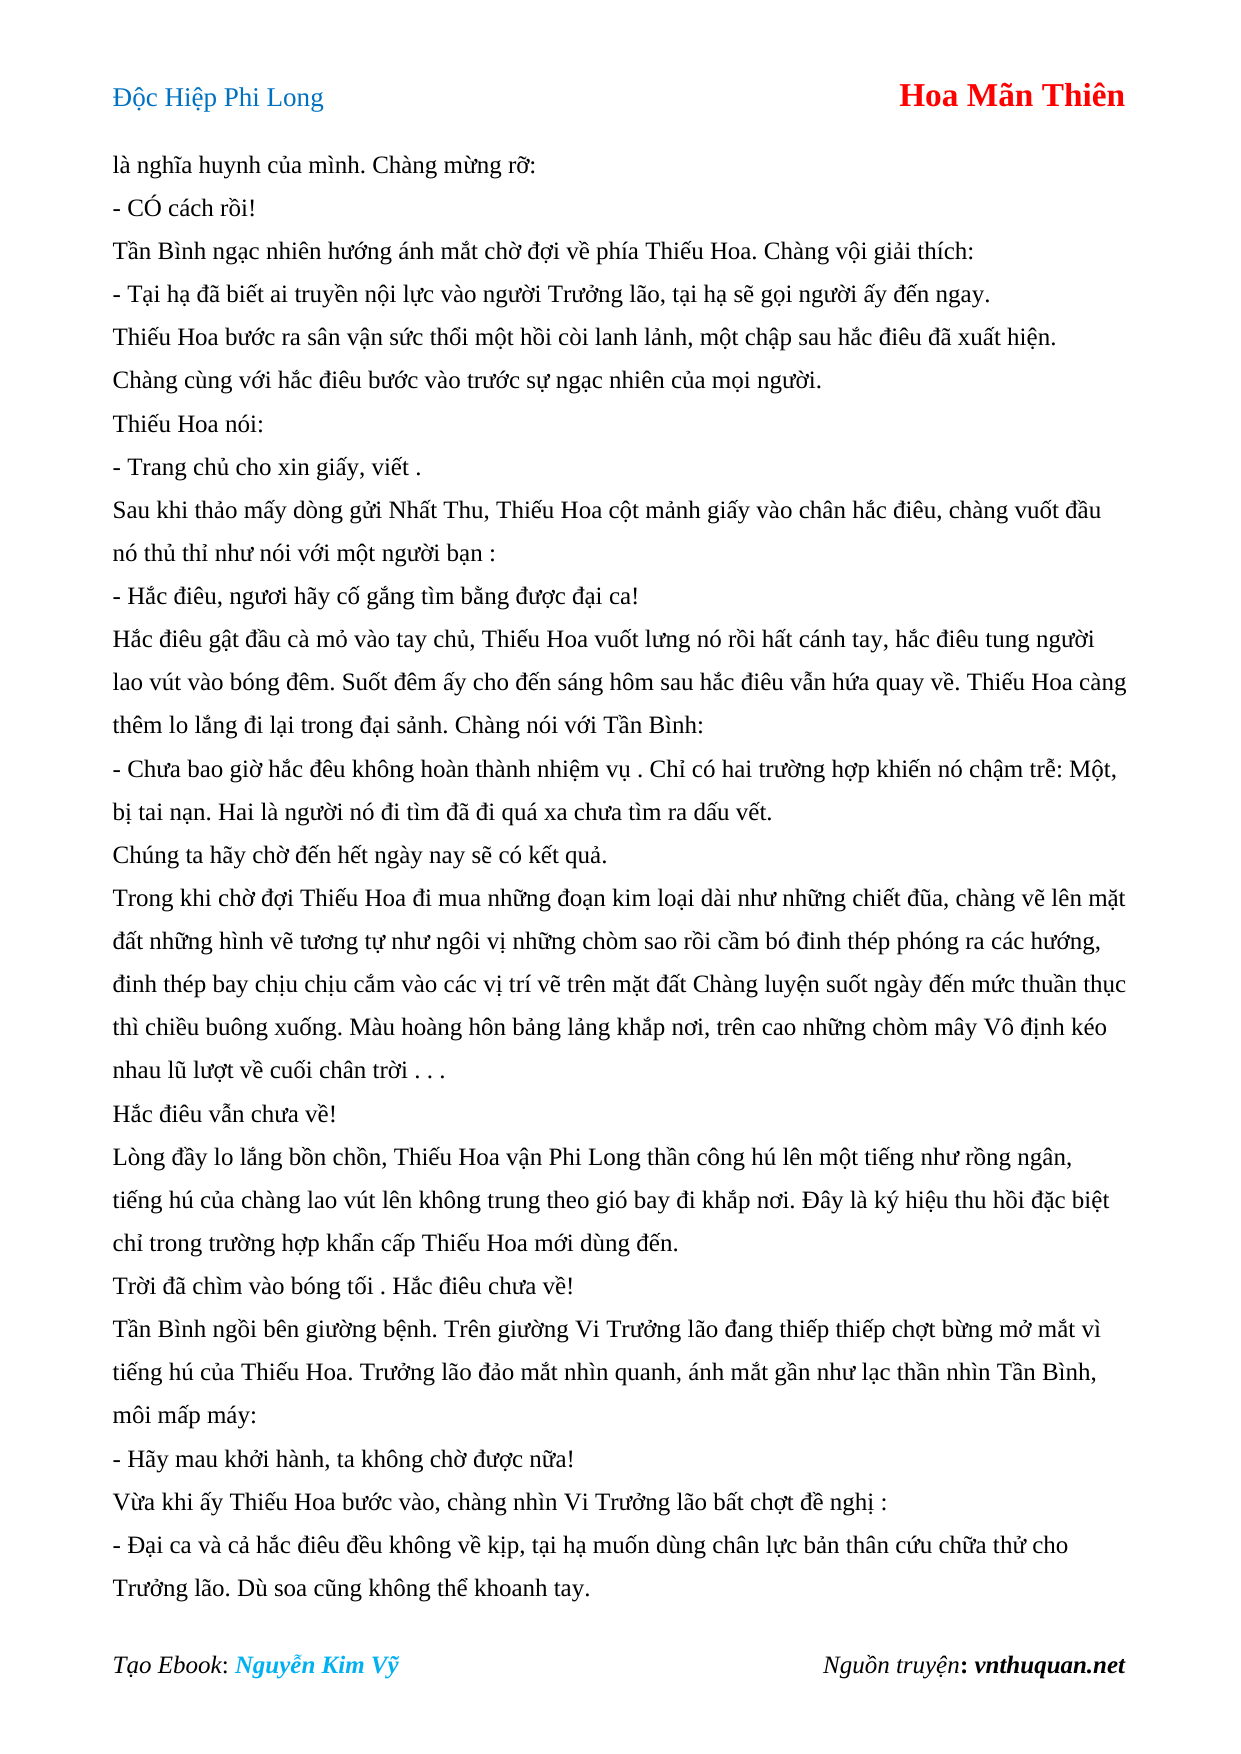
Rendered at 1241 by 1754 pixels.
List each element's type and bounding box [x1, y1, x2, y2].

text [112, 150, 1128, 1602]
